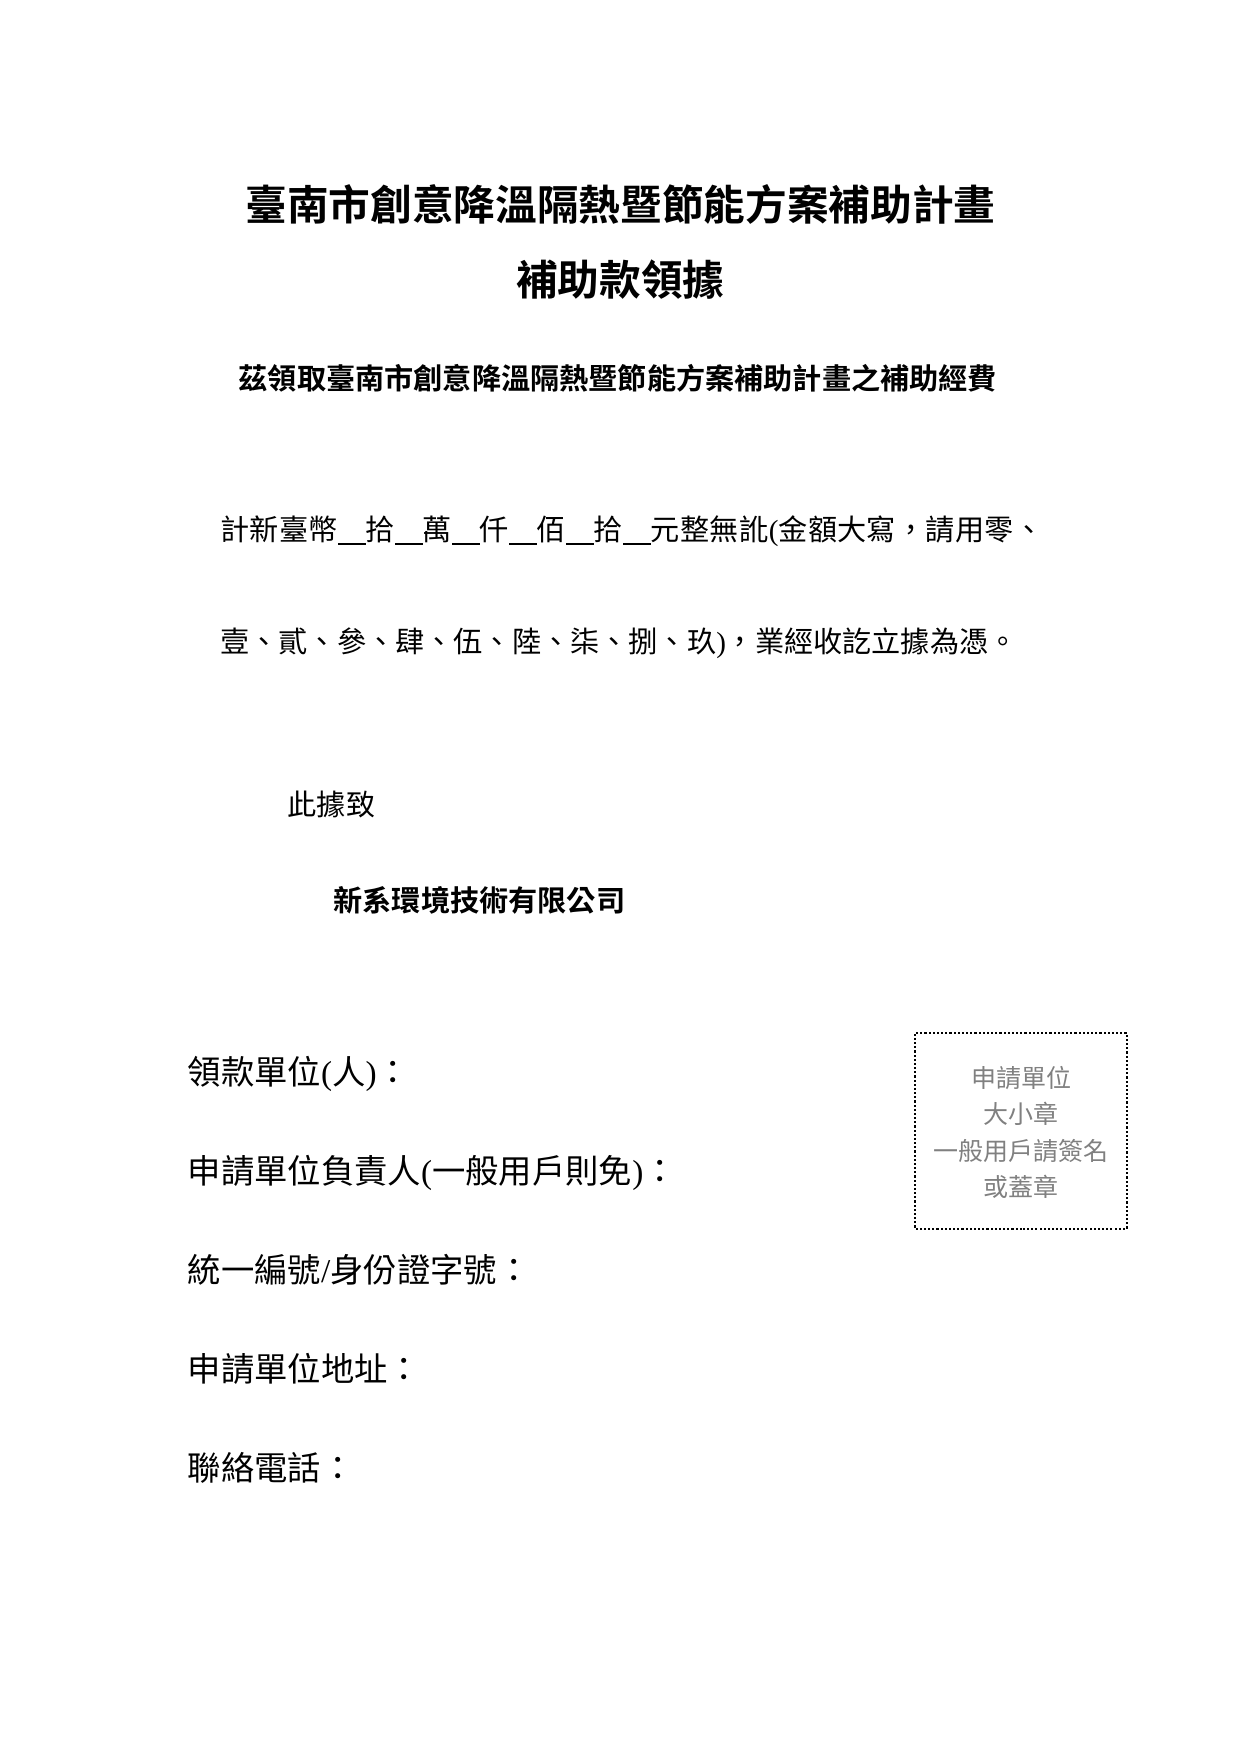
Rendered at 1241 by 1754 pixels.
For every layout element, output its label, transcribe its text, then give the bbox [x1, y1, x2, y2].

text 申請單位負責人(一般用戶則免)： [187, 1132, 1053, 1207]
text 計新臺幣 拾 萬 仟 佰 拾 元整無訛(金額大寫，請用零、壹、貳、參、肆、伍、陸、柒、捌、玖)，業經收訖立據為憑。 [220, 490, 1015, 677]
text 統一編號/身份證字號： [187, 1231, 1053, 1306]
text 申請單位地址： [187, 1330, 1053, 1405]
text 聯絡電話： [187, 1429, 1053, 1504]
text 新系環境技術有限公司 [187, 861, 1053, 936]
text 此據致 [237, 765, 1053, 840]
text 茲領取臺南市創意降溫隔熱暨節能方案補助計畫之補助經費 [220, 339, 1015, 414]
text 臺南市創意降溫隔熱暨節能方案補助計畫 [187, 164, 1053, 239]
text 領款單位(人)： [187, 1033, 1053, 1108]
text 補助款領據 [187, 239, 1053, 314]
